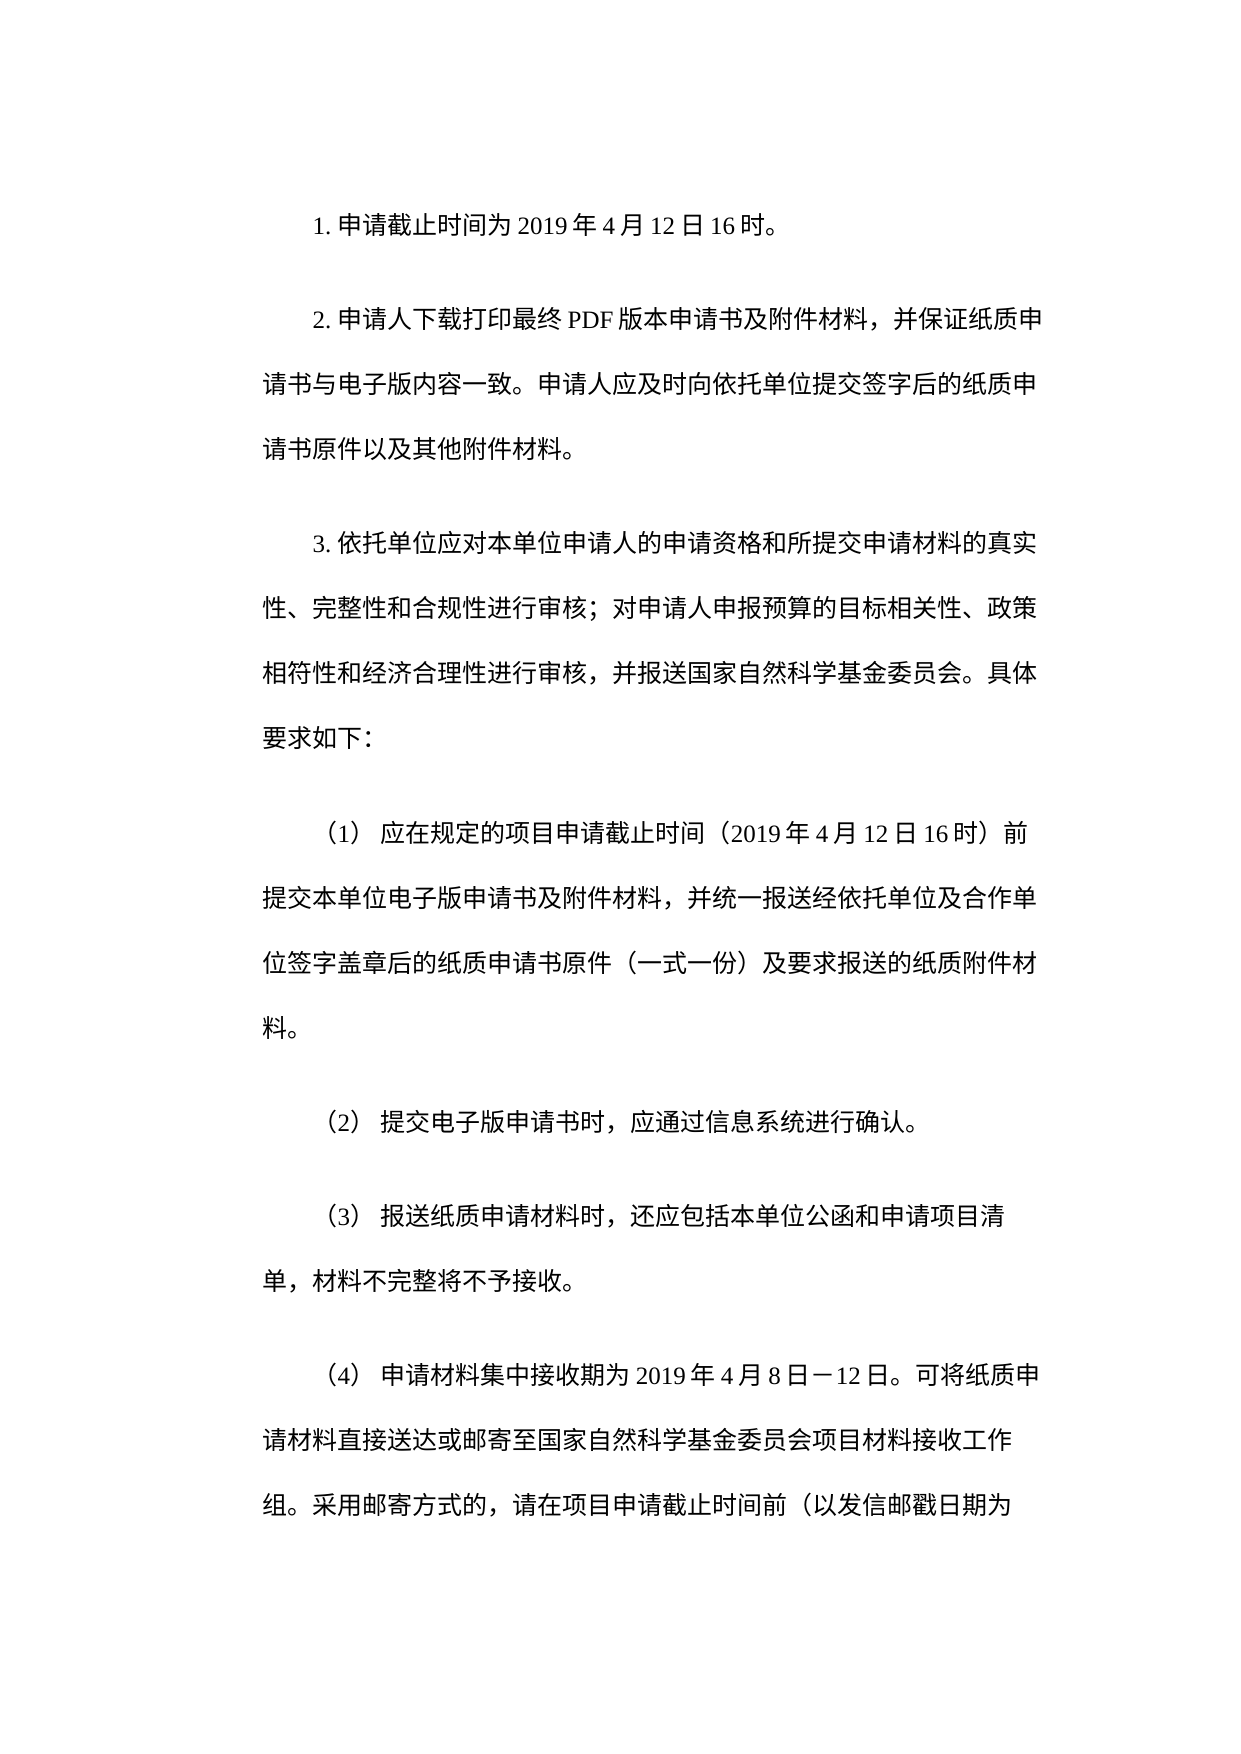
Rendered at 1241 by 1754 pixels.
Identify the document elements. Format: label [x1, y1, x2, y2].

table_header [188, 162, 1053, 1536]
